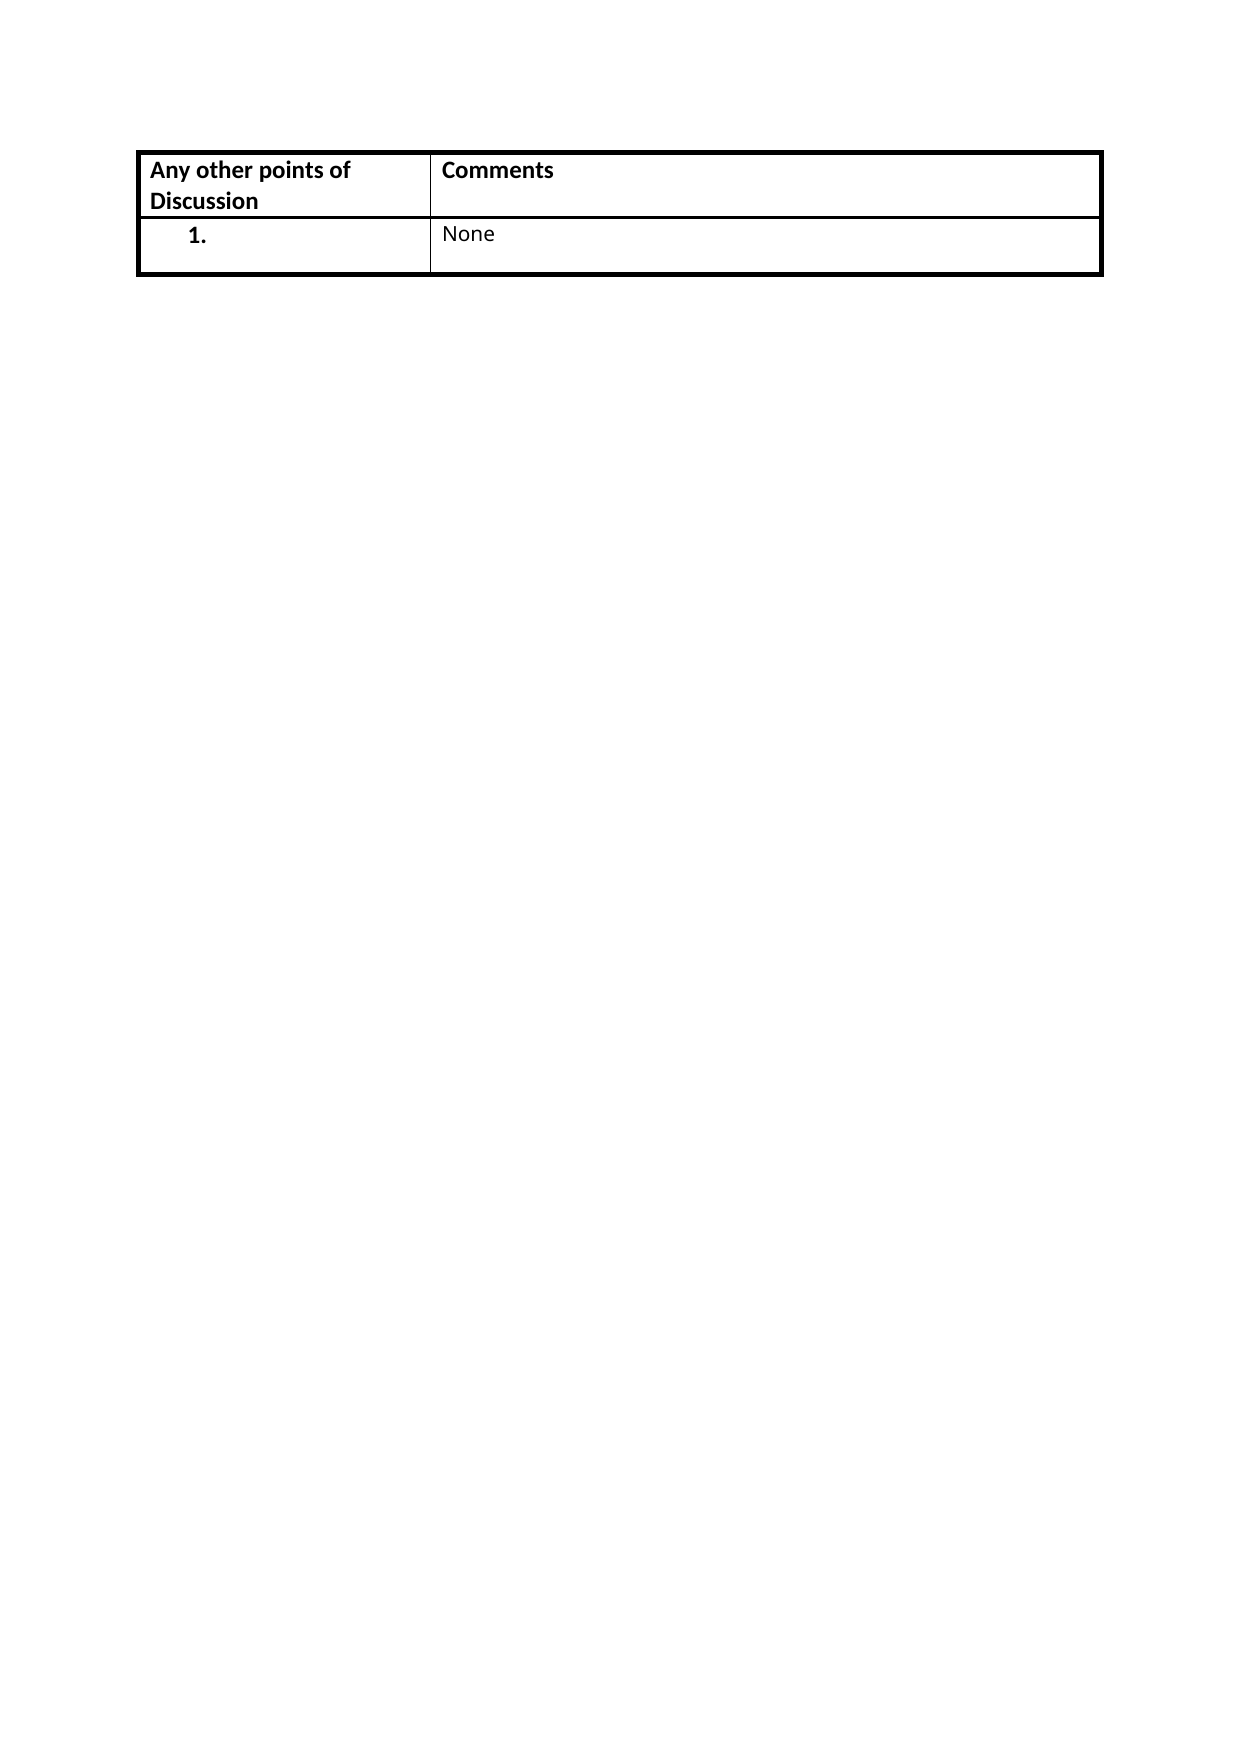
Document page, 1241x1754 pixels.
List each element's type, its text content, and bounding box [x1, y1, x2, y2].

table_header Any other points of Discussion [141, 155, 430, 216]
table_cell None [431, 219, 1099, 272]
table_header Comments [431, 155, 1099, 216]
table_cell [141, 219, 430, 272]
